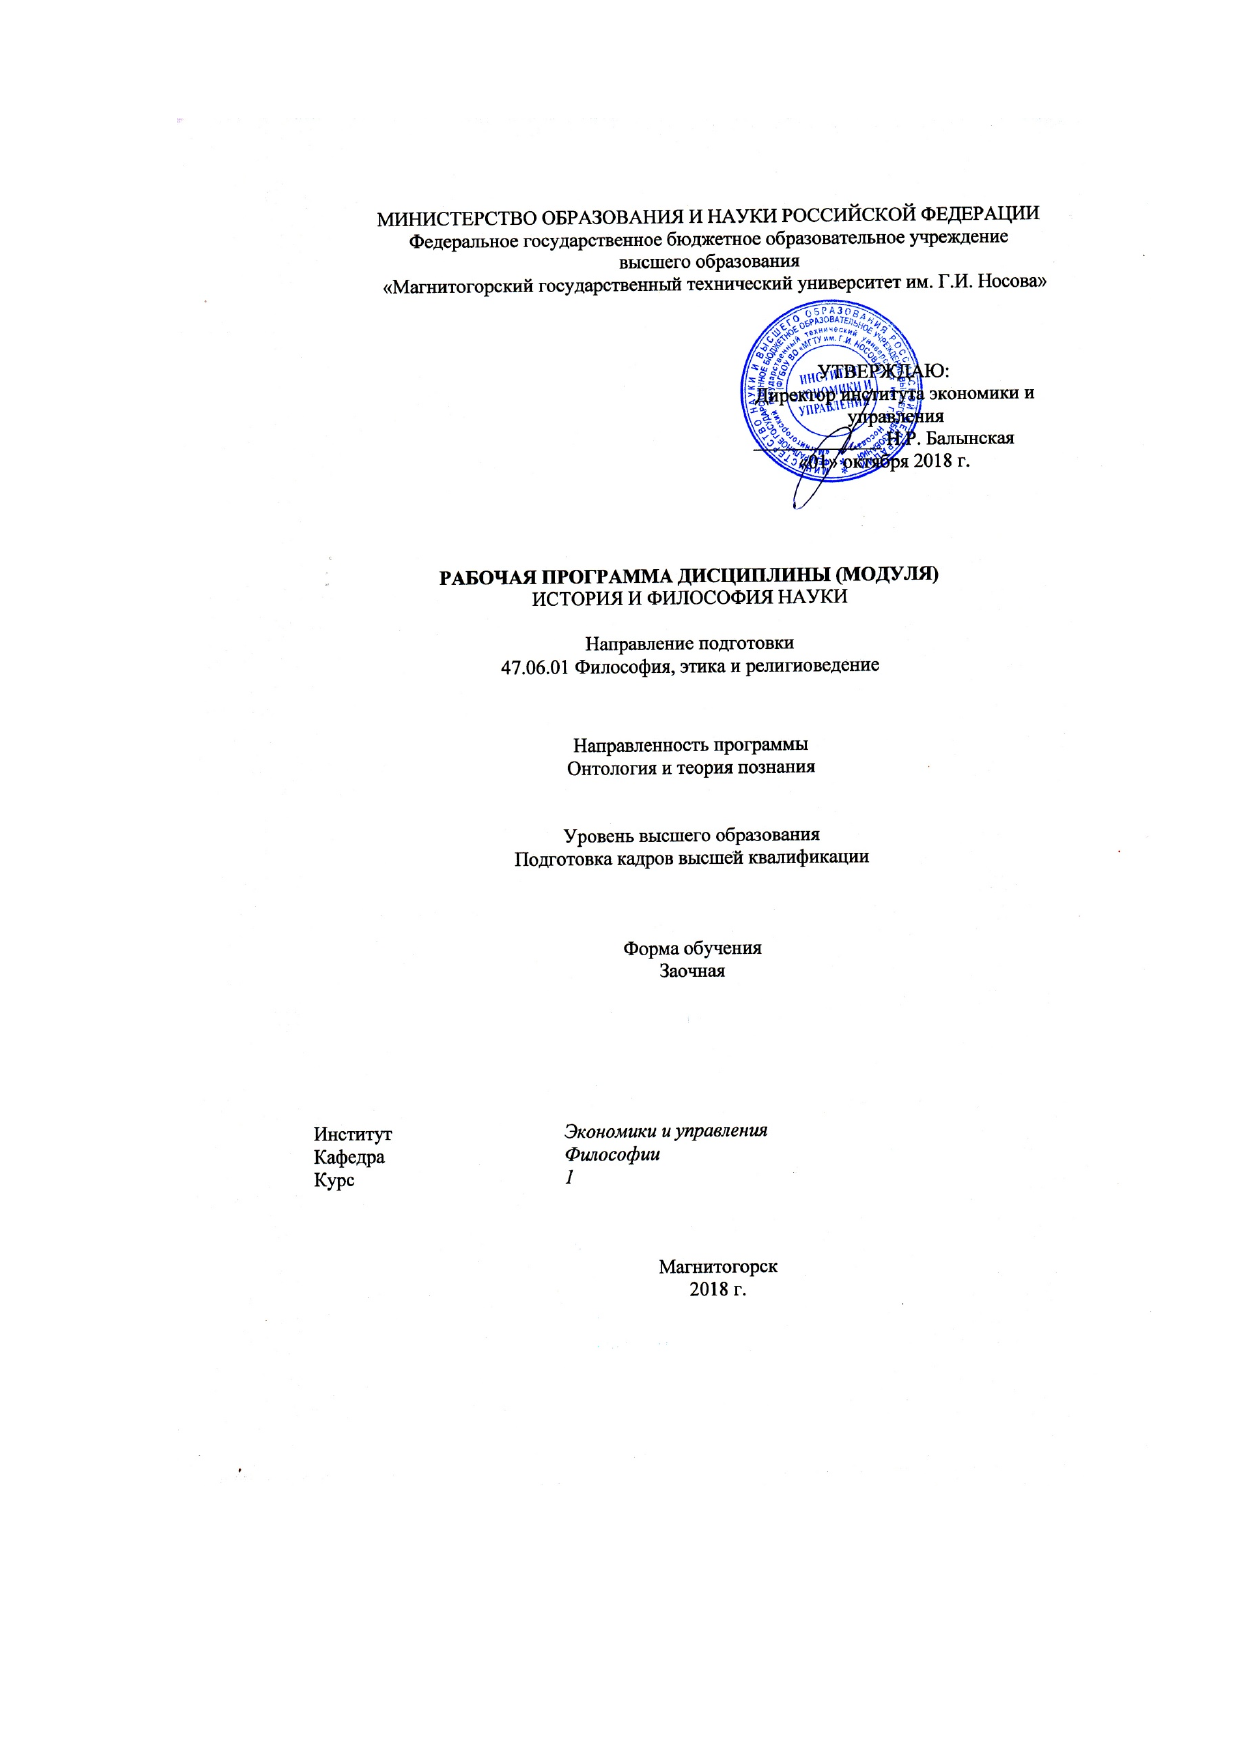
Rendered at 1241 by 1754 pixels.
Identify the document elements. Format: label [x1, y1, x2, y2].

picture [177, 118, 1152, 1486]
